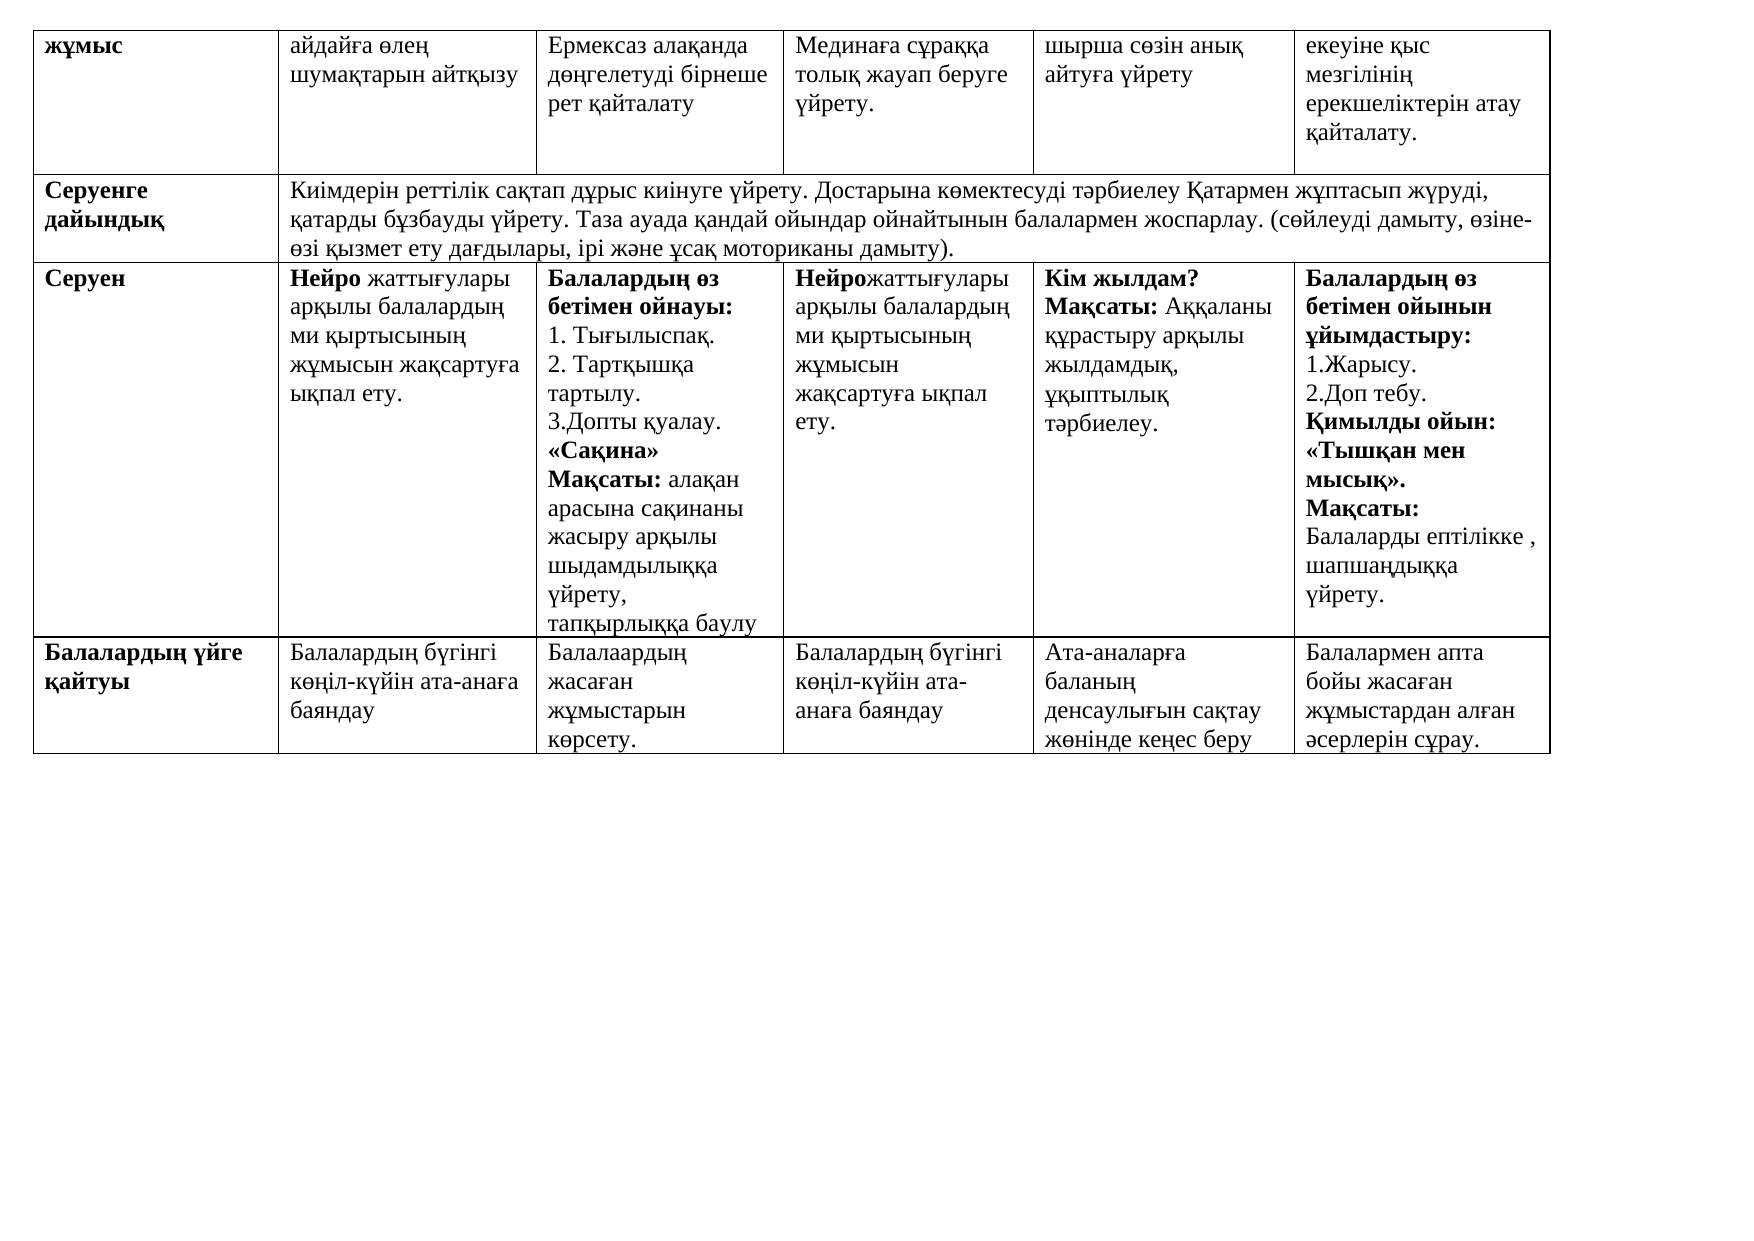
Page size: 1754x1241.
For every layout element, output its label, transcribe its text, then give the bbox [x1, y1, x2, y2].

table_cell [537, 31, 783, 174]
table_cell Балалаардың жасаған жұмыстарын көрсету. [537, 638, 783, 752]
table_cell Нейрожаттығулары арқылы балалардың ми қыртысының жұмысын жақсартуға ықпал ету. [784, 263, 1033, 636]
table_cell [1034, 31, 1294, 174]
table_cell Ата-аналарға баланың денсаулығын сақтау жөнінде кеңес беру [1034, 638, 1294, 752]
table_cell Балалардың бүгінгі көңіл-күйін ата-анаға баяндау [784, 638, 1033, 752]
table_cell Балалардың өз бетімен ойнауы: 1. Тығылыспақ. 2. Тартқышқа тартылу. 3.Допты қуалау. «Сақина» Мақсаты: алақан арасына сақинаны жасыру арқылы шыдамдылыққа үйрету, тапқырлыққа баулу [537, 263, 783, 636]
table_cell Балалардың өз бетімен ойынын ұйымдастыру: 1.Жарысу. 2.Доп тебу. Қимылды ойын: «Тышқан мен мысық». Мақсаты: Балаларды ептілікке , шапшаңдыққа үйрету. [1295, 263, 1549, 636]
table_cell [34, 31, 278, 174]
table_cell Серуенге дайындық [34, 175, 278, 262]
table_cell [1295, 31, 1549, 174]
table_cell Балалардың үйге қайтуы [34, 638, 278, 752]
table_cell Нейро жаттығулары арқылы балалардың ми қыртысының жұмысын жақсартуға ықпал ету. [279, 263, 536, 636]
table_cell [279, 31, 536, 174]
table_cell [784, 31, 1033, 174]
table_cell Кім жылдам? Мақсаты: Аққаланы құрастыру арқылы жылдамдық, ұқыптылық тәрбиелеу. [1034, 263, 1294, 636]
table_cell Серуен [34, 263, 278, 636]
table_cell Балалардың бүгінгі көңіл-күйін ата-анаға баяндау [279, 638, 536, 752]
table_cell Киімдерін реттілік сақтап дұрыс киінуге үйрету. Достарына көмектесуді тәрбиелеу Қатармен жұптасып жүруді, қатарды бұзбауды үйрету. Таза ауада қандай ойындар ойнайтынын балалармен жоспарлау. (сөйлеуді дамыту, өзіне-өзі қызмет ету дағдылары, ірі және ұсақ моториканы дамыту). [279, 175, 1549, 262]
table_cell Балалармен апта бойы жасаған жұмыстардан алған әсерлерін сұрау. [1295, 638, 1549, 752]
